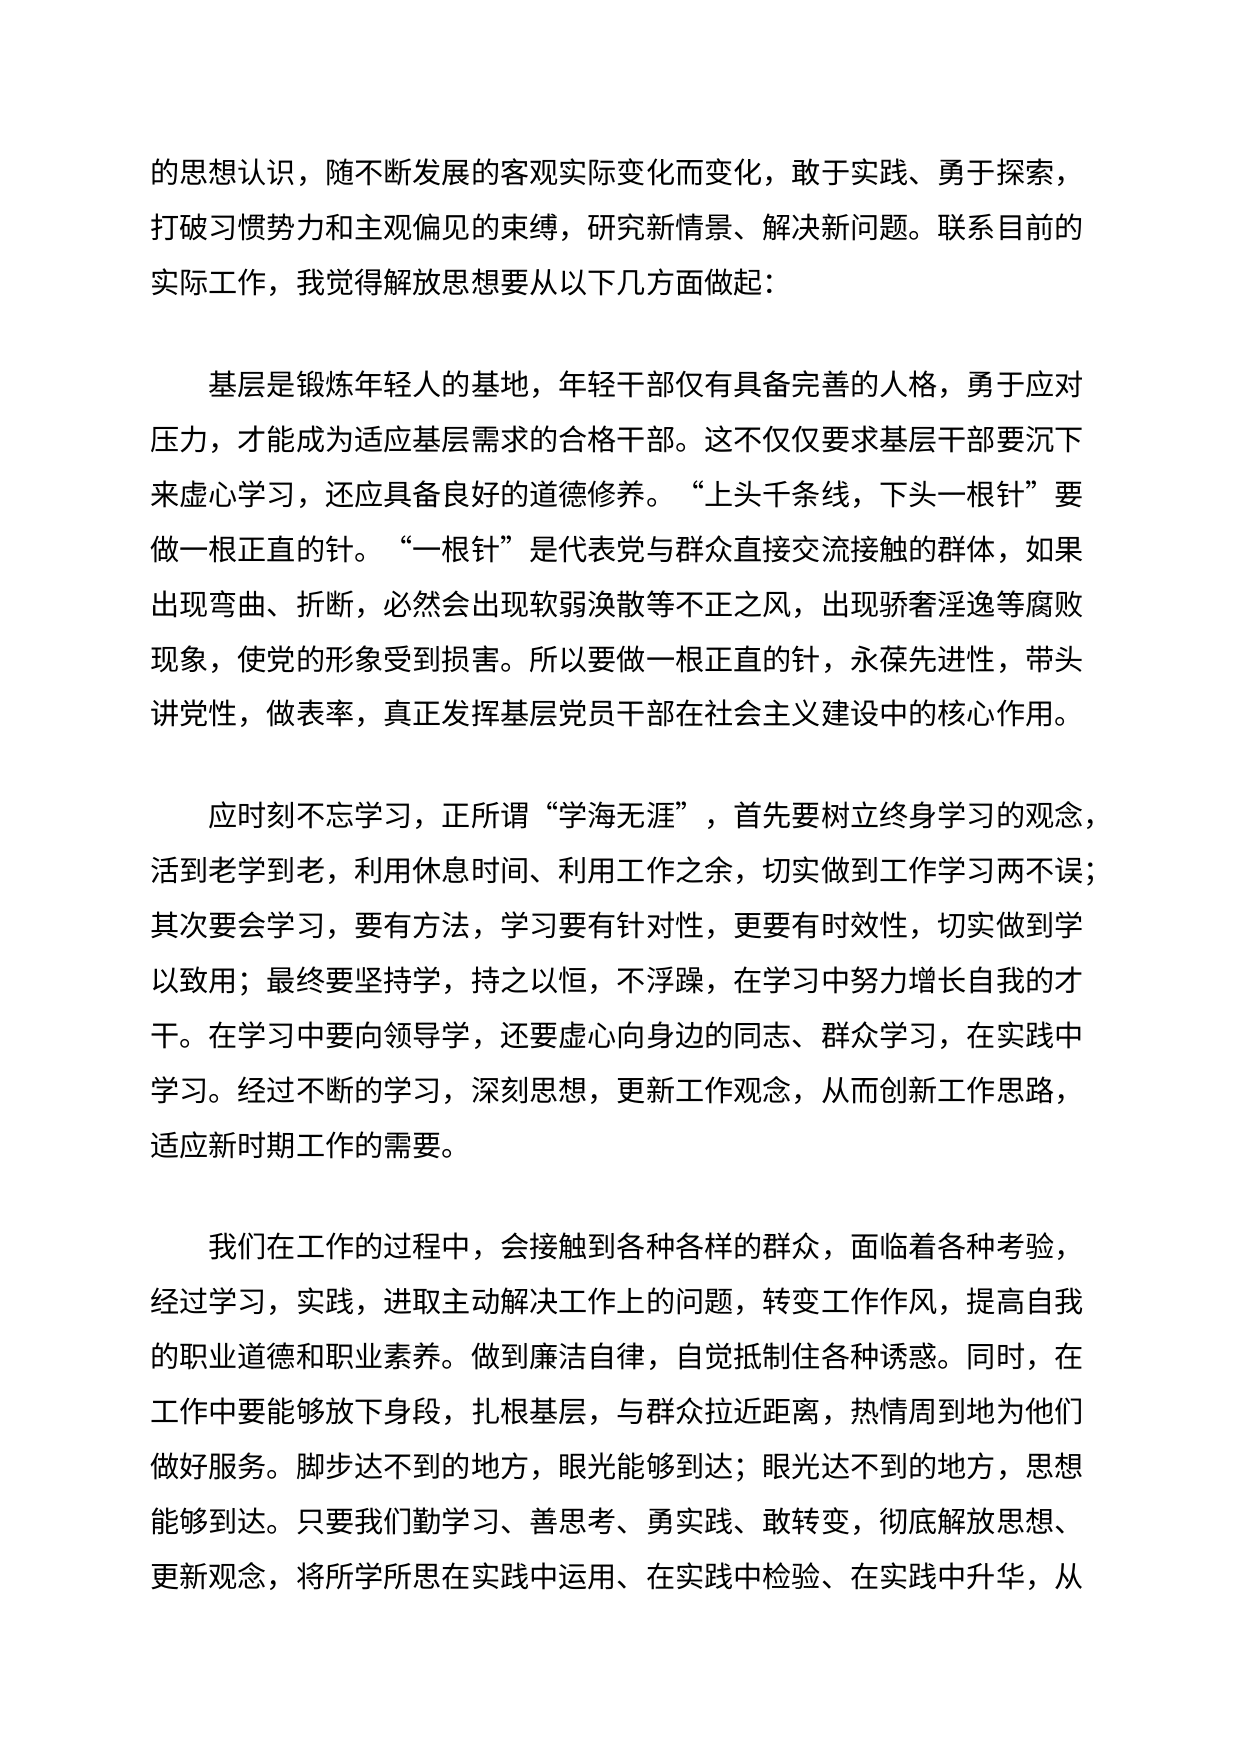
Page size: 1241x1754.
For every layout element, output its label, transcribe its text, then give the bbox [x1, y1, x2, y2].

text 基层是锻炼年轻人的基地，年轻干部仅有具备完善的人格，勇于应对压力，才能成为适应基层需求的合格干部。这不仅仅要求基层干部要沉下来虚心学习，还应具备良好的道德修养。“上头千条线，下头一根针”要做一根正直的针。“一根针”是代表党与群众直接交流接触的群体，如果出现弯曲、折断，必然会出现软弱涣散等不正之风，出现骄奢淫逸等腐败现象，使党的形象受到损害。所以要做一根正直的针，永葆先进性，带头讲党性，做表率，真正发挥基层党员干部在社会主义建设中的核心作用。 [150, 362, 1090, 733]
text 应时刻不忘学习，正所谓“学海无涯”，首先要树立终身学习的观念，活到老学到老，利用休息时间、利用工作之余，切实做到工作学习两不误；其次要会学习，要有方法，学习要有针对性，更要有时效性，切实做到学以致用；最终要坚持学，持之以恒，不浮躁，在学习中努力增长自我的才干。在学习中要向领导学，还要虚心向身边的同志、群众学习，在实践中学习。经过不断的学习，深刻思想，更新工作观念，从而创新工作思路，适应新时期工作的需要。 [150, 793, 1090, 1164]
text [150, 1224, 1090, 1596]
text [150, 150, 1090, 302]
